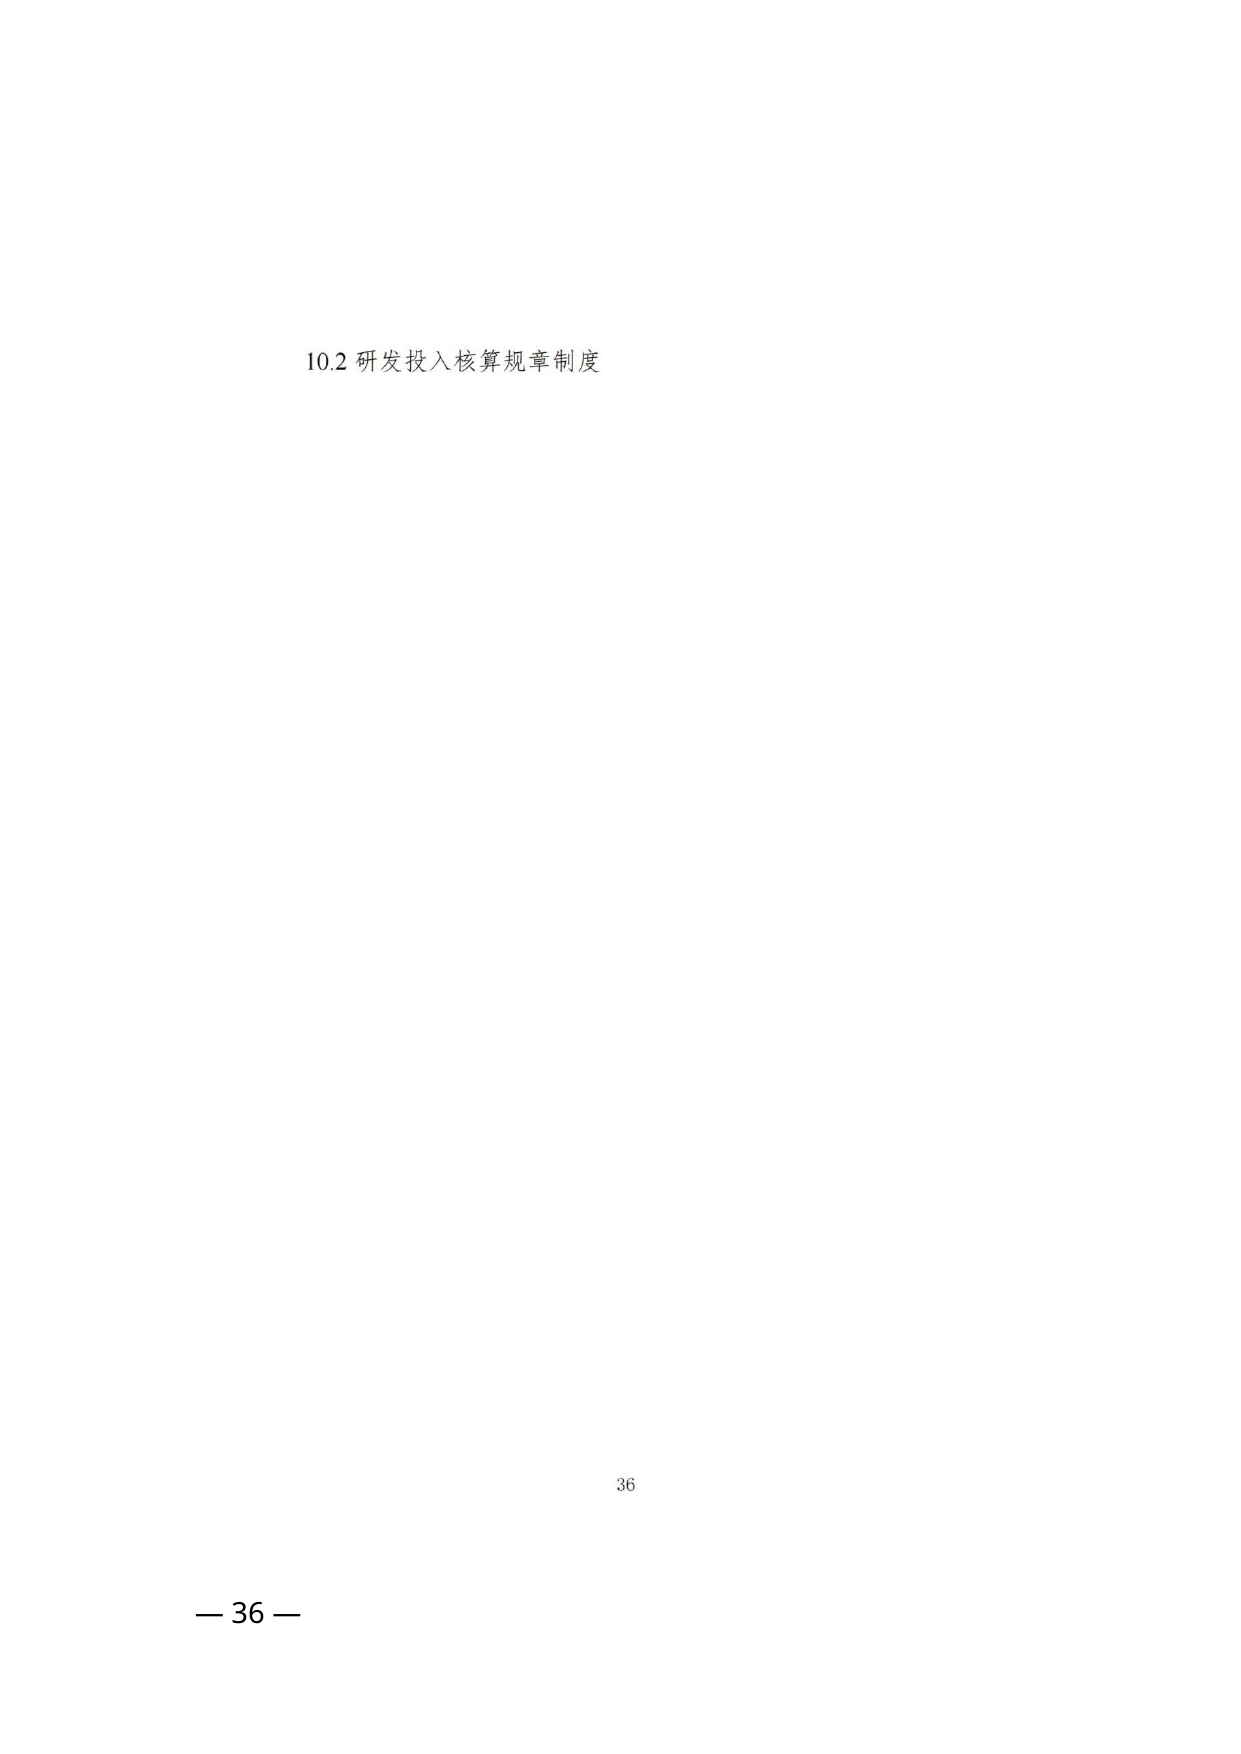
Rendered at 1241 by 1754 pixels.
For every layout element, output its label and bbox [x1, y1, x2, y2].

picture [165, 225, 1086, 1528]
